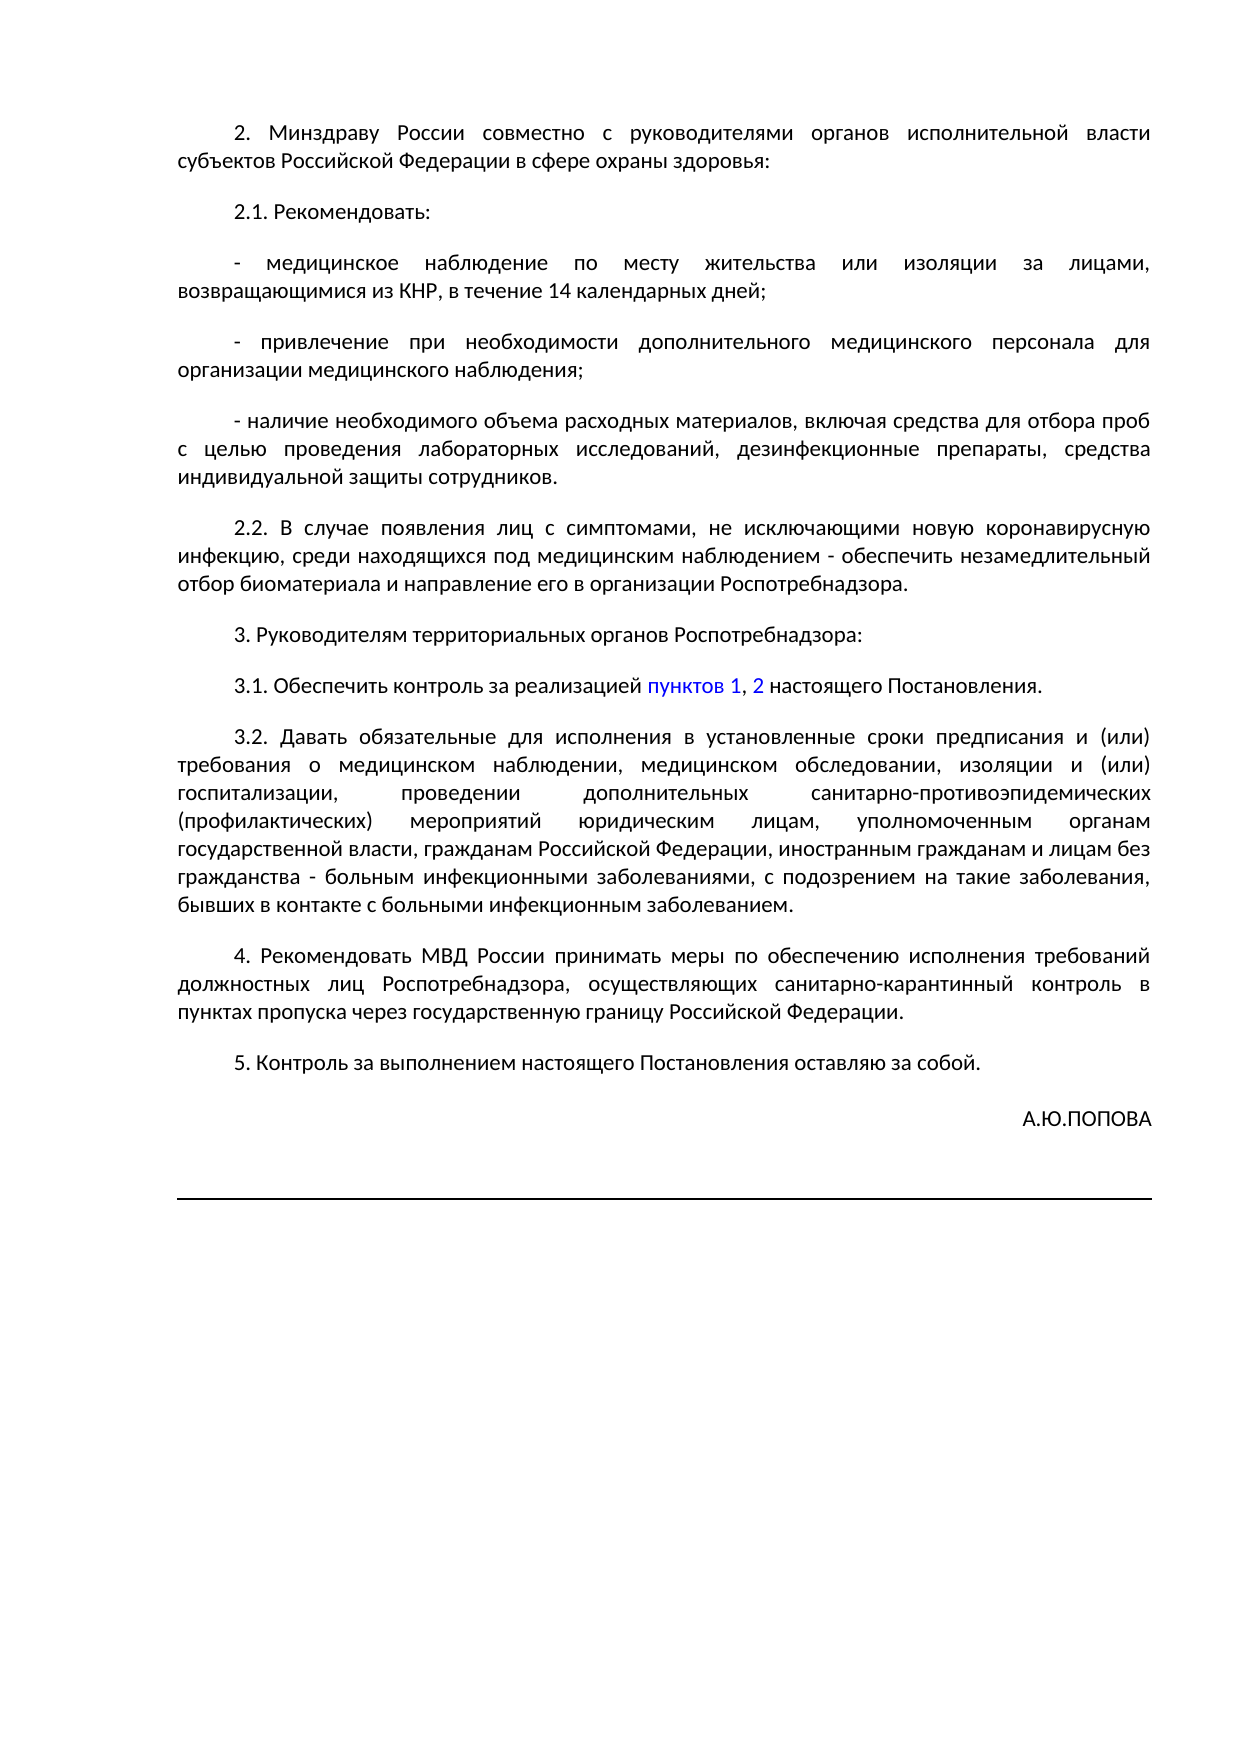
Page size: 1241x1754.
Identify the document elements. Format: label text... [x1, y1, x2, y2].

text - привлечение при необходимости дополнительного медицинского персонала для организации медицинского наблюдения; [177, 327, 1152, 383]
text 4. Рекомендовать МВД России принимать меры по обеспечению исполнения требований должностных лиц Роспотребнадзора, осуществляющих санитарно-карантинный контроль в пунктах пропуска через государственную границу Российской Федерации. [177, 941, 1152, 1025]
text 3.2. Давать обязательные для исполнения в установленные сроки предписания и (или) требования о медицинском наблюдении, медицинском обследовании, изоляции и (или) госпитализации, проведении дополнительных санитарно-противоэпидемических (профилактических) мероприятий юридическим лицам, уполномоченным органам государственной власти, гражданам Российской Федерации, иностранным гражданам и лицам без гражданства - больным инфекционными заболеваниями, с подозрением на такие заболевания, бывших в контакте с больными инфекционным заболеванием. [177, 722, 1152, 918]
text 2.1. Рекомендовать: [177, 197, 1152, 225]
text 3. Руководителям территориальных органов Роспотребнадзора: [177, 620, 1152, 648]
text - медицинское наблюдение по месту жительства или изоляции за лицами, возвращающимися из КНР, в течение 14 календарных дней; [177, 248, 1152, 304]
text А.Ю.ПОПОВА [177, 1104, 1152, 1132]
text - наличие необходимого объема расходных материалов, включая средства для отбора проб с целью проведения лабораторных исследований, дезинфекционные препараты, средства индивидуальной защиты сотрудников. [177, 406, 1152, 490]
text 2. Минздраву России совместно с руководителями органов исполнительной власти субъектов Российской Федерации в сфере охраны здоровья: [177, 118, 1152, 174]
text 2.2. В случае появления лиц с симптомами, не исключающими новую коронавирусную инфекцию, среди находящихся под медицинским наблюдением - обеспечить незамедлительный отбор биоматериала и направление его в организации Роспотребнадзора. [177, 513, 1152, 597]
text 3.1. Обеспечить контроль за реализацией пунктов 1, 2 настоящего Постановления. [177, 671, 1152, 699]
text 5. Контроль за выполнением настоящего Постановления оставляю за собой. [177, 1048, 1152, 1076]
